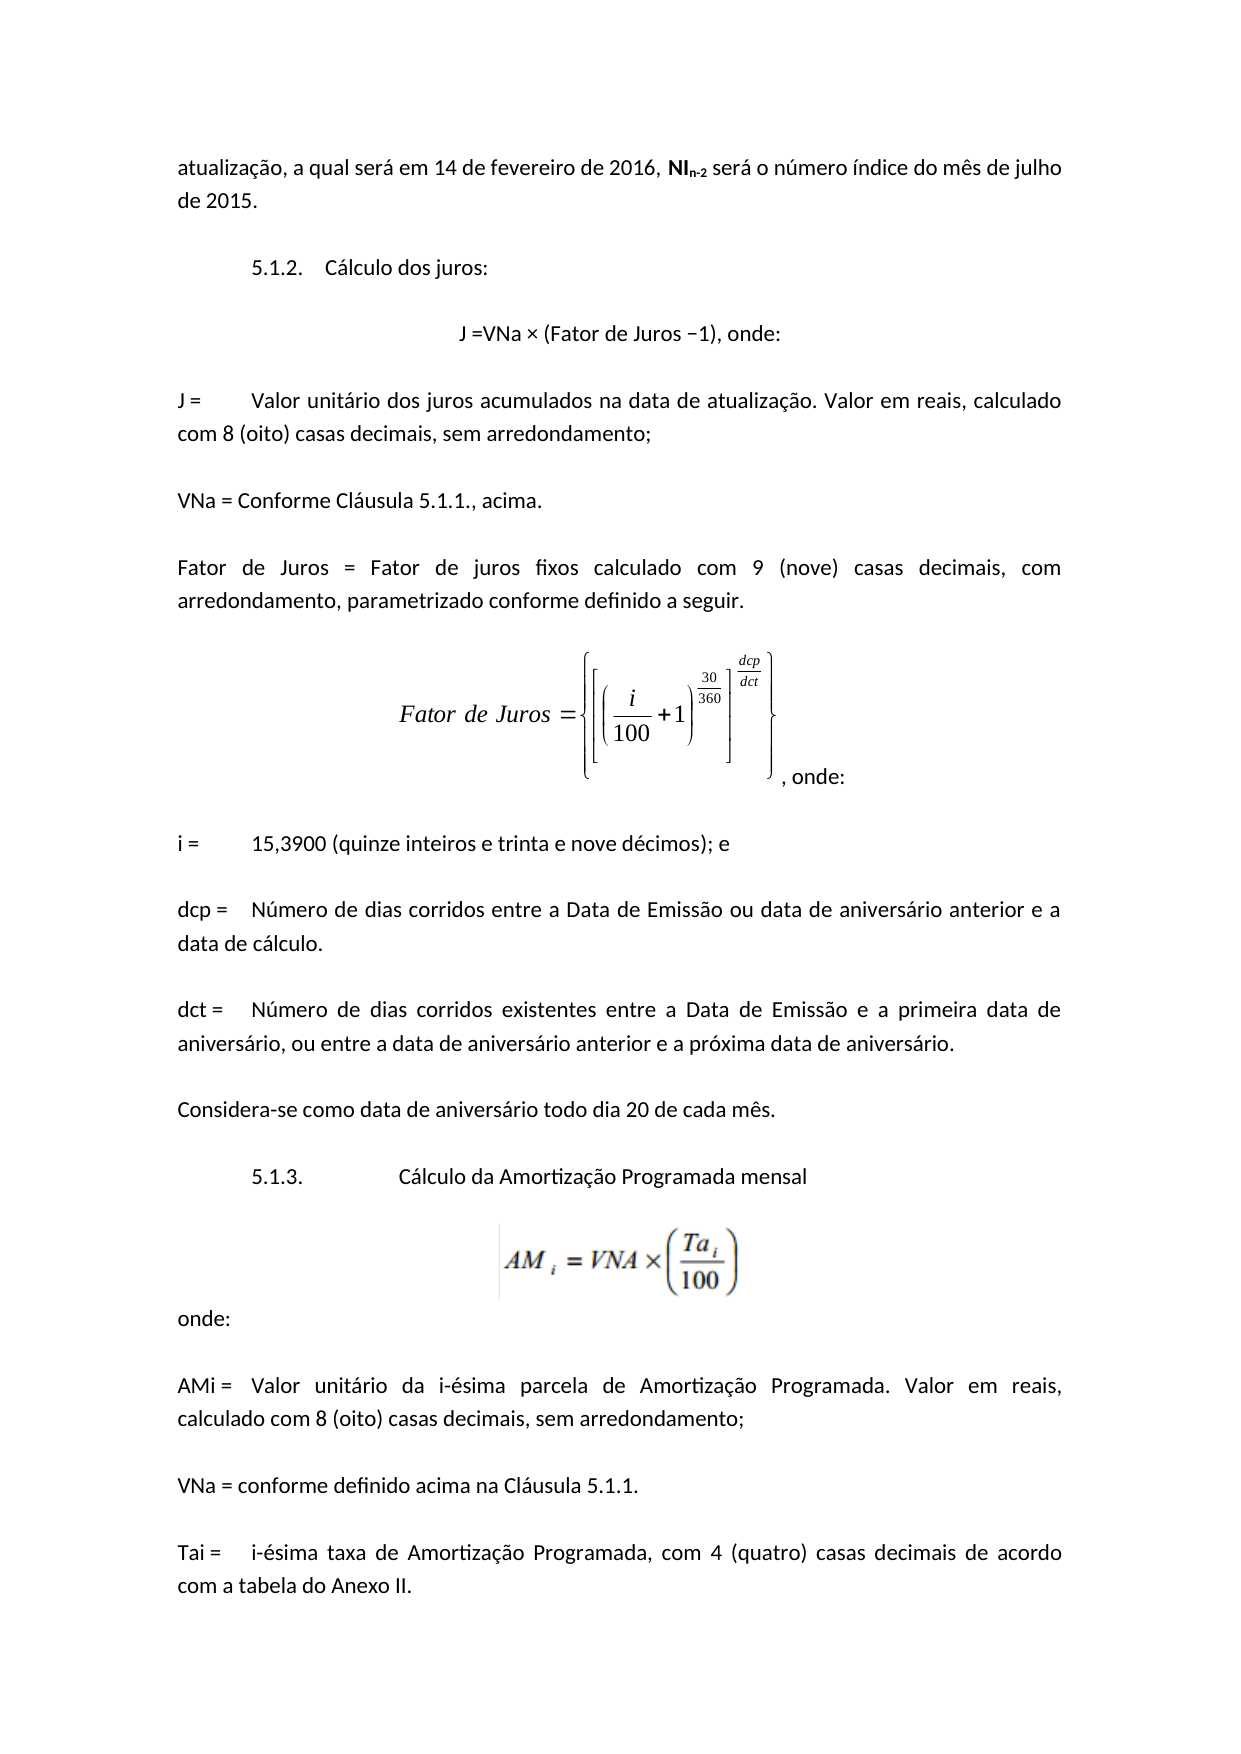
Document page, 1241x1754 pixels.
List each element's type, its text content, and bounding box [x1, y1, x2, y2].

text , onde: [177, 648, 1063, 790]
list Cálculo da Amortização Programada mensal [251, 1157, 1063, 1190]
text VNa = Conforme Cláusula 5.1.1., acima. [177, 481, 1063, 514]
text Tai = i-ésima taxa de Amortização Programada, com 4 (quatro) casas decimais de acordo com a tabela do Anexo II. [177, 1533, 1063, 1599]
text onde: [177, 1299, 1063, 1333]
text Fator de Juros = Fator de juros fixos calculado com 9 (nove) casas decimais, com arredondamento, parametrizado conforme definido a seguir. [177, 548, 1063, 614]
text J = Valor unitário dos juros acumulados na data de atualização. Valor em reais, calculado com 8 (oito) casas decimais, sem arredondamento; [177, 381, 1063, 448]
text AMi = Valor unitário da i-ésima parcela de Amortização Programada. Valor em reais, calculado com 8 (oito) casas decimais, sem arredondamento; [177, 1366, 1063, 1433]
text VNa = conforme definido acima na Cláusula 5.1.1. [177, 1466, 1063, 1499]
text i = 15,3900 (quinze inteiros e trinta e nove décimos); e [177, 824, 1063, 857]
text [177, 148, 1063, 214]
text dct = Número de dias corridos existentes entre a Data de Emissão e a primeira data de aniversário, ou entre a data de aniversário anterior e a próxima data de aniversário. [177, 990, 1063, 1057]
text J =VNa × (Fator de Juros −1), onde: [177, 314, 1063, 348]
text Considera-se como data de aniversário todo dia 20 de cada mês. [177, 1090, 1063, 1124]
picture [498, 1223, 742, 1300]
list Cálculo dos juros: [251, 248, 1063, 281]
text dcp = Número de dias corridos entre a Data de Emissão ou data de aniversário anterior e a data de cálculo. [177, 890, 1063, 957]
